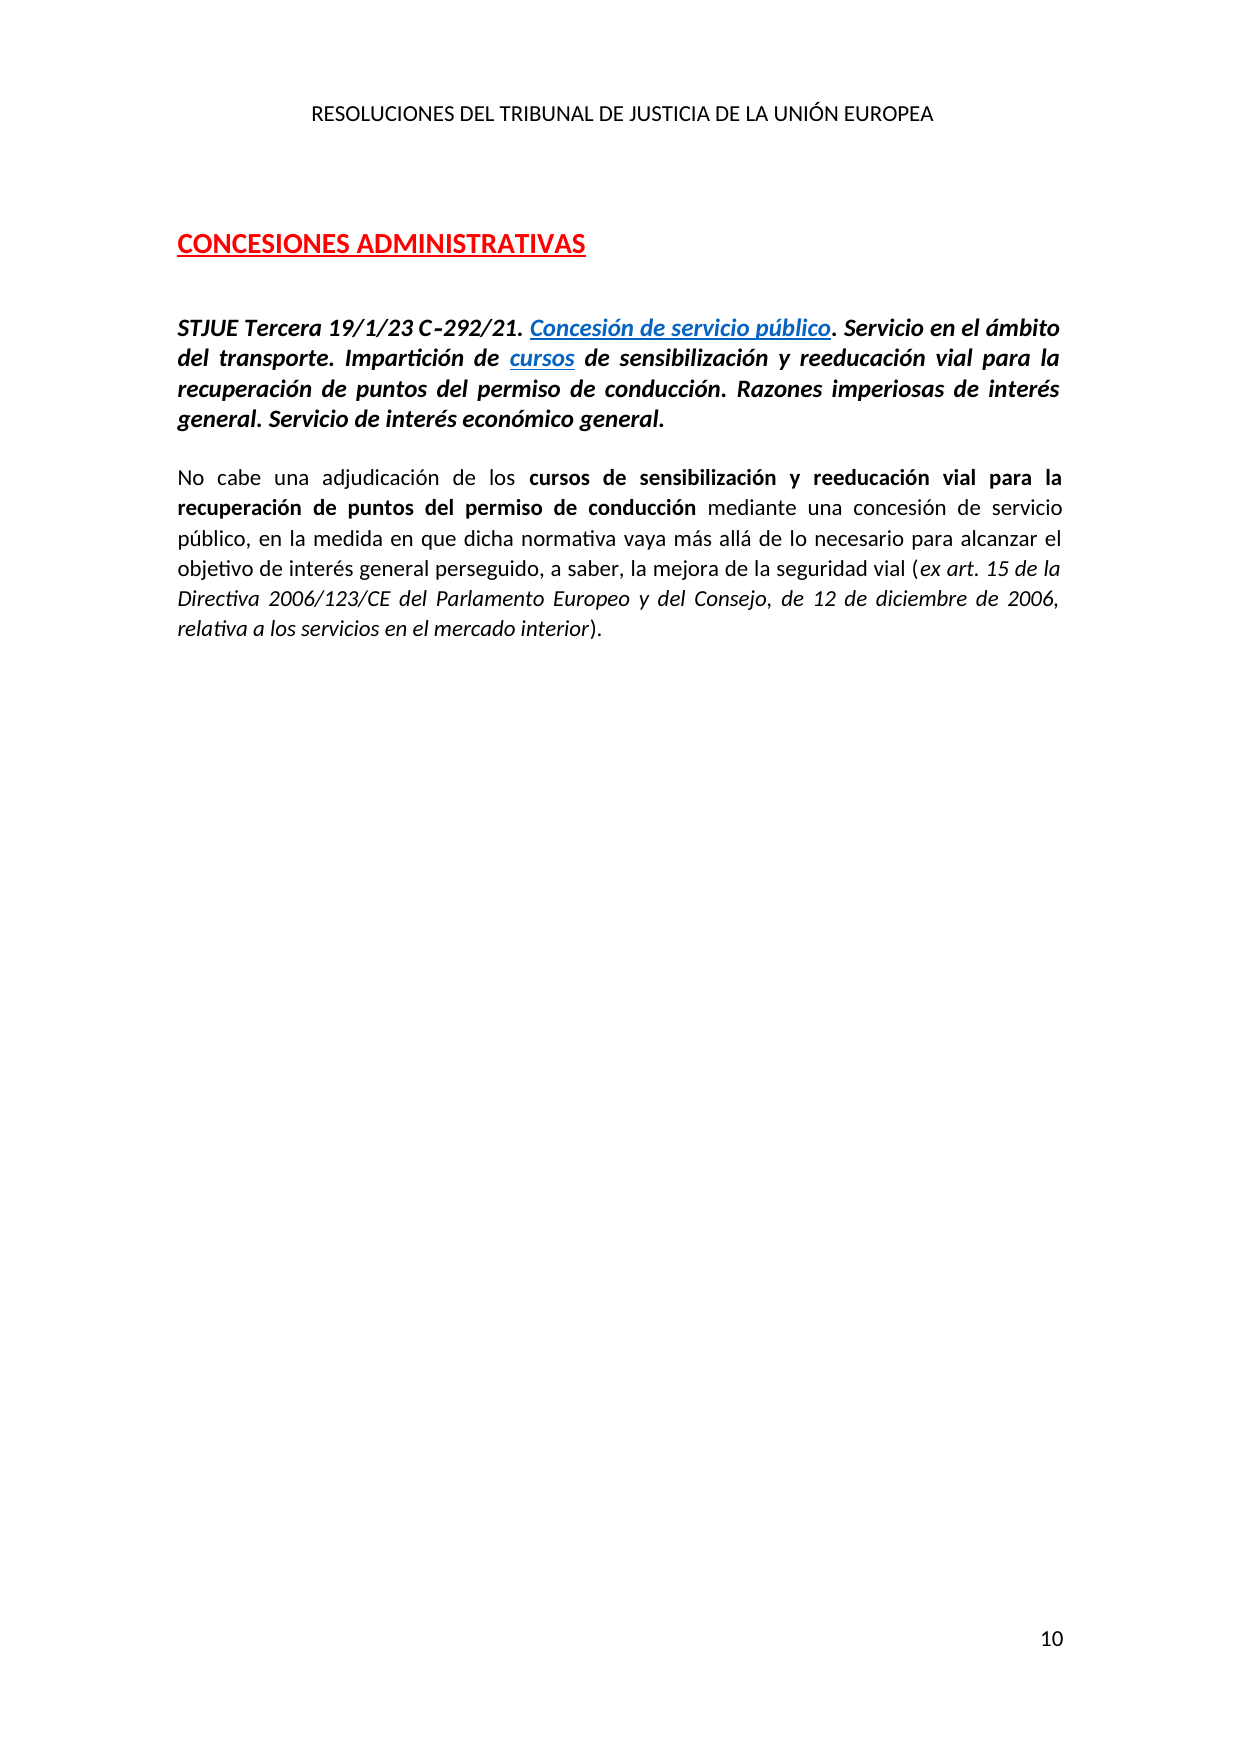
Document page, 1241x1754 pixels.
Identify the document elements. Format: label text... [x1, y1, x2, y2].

subtitle CONCESIONES ADMINISTRATIVAS [177, 225, 1063, 261]
text No cabe una adjudicación de los cursos de sensibilización y reeducación vial para la recuperación de puntos del permiso de conducción mediante una concesión de servicio público, en la medida en que dicha normativa vaya más allá de lo necesario para alcanzar el objetivo de interés general perseguido, a saber, la mejora de la seguridad vial (ex art. 15 de la Directiva 2006/123/CE del Parlamento Europeo y del Consejo, de 12 de diciembre de 2006, relativa a los servicios en el mercado interior). [177, 463, 1063, 642]
subtitle STJUE Tercera 19/1/23 C‑292/21. Concesión de servicio público. Servicio en el ámbito del transporte. Impartición de cursos de sensibilización y reeducación vial para la recuperación de puntos del permiso de conducción. Razones imperiosas de interés general. Servicio de interés económico general. [177, 312, 1063, 434]
